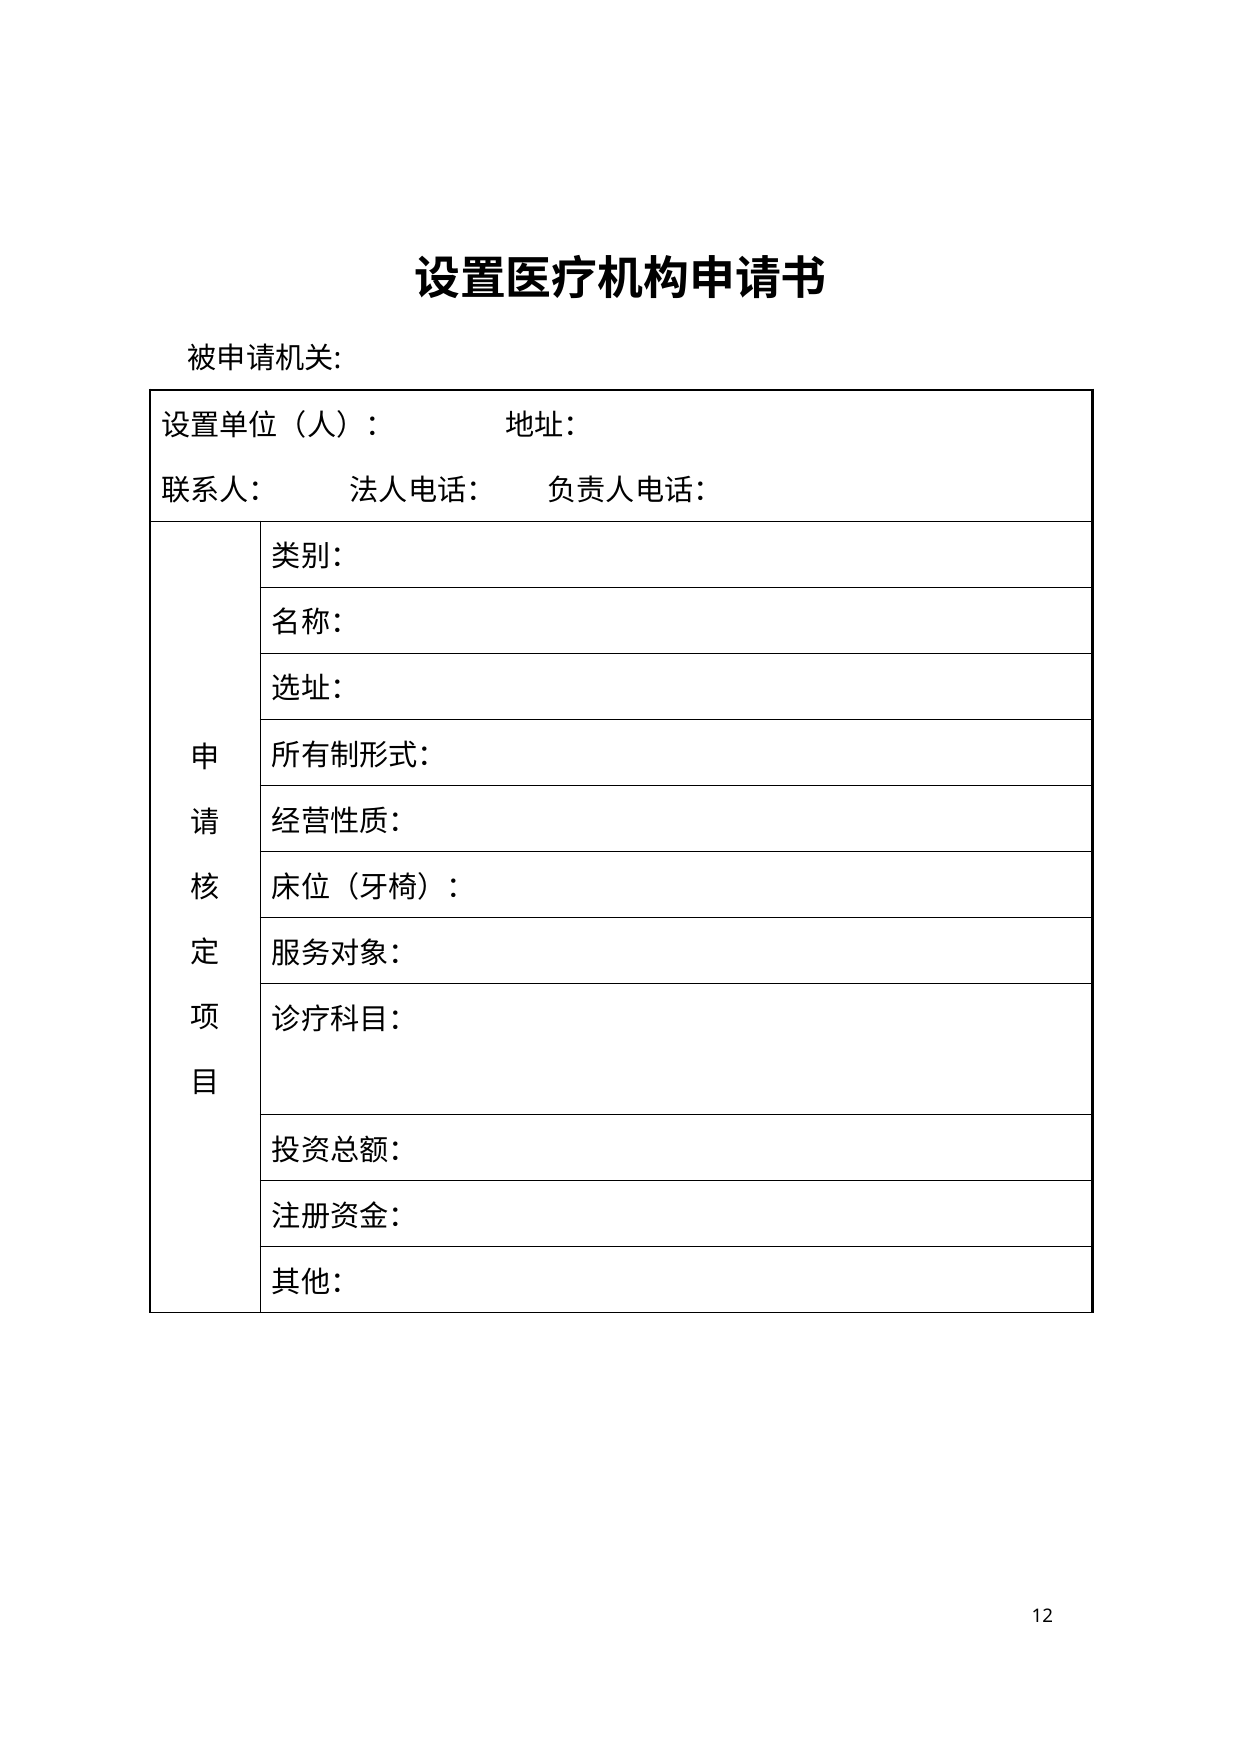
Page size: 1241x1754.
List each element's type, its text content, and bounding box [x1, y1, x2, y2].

table_cell 诊疗科目： [261, 984, 1091, 1114]
table_cell 选址： [261, 654, 1091, 719]
table_cell 注册资金： [261, 1181, 1091, 1246]
table_cell 所有制形式： [261, 720, 1091, 785]
table_cell 经营性质： [261, 786, 1091, 851]
table_cell 床位（牙椅）： [261, 852, 1091, 917]
text 被申请机关: [187, 323, 1053, 388]
text 设置医疗机构申请书 [187, 226, 1053, 323]
table_cell 类别： [261, 522, 1091, 587]
table_cell 申 请 核 定 项 目 [151, 522, 260, 1312]
table_cell 服务对象： [261, 918, 1091, 983]
table_cell 投资总额： [261, 1115, 1091, 1180]
table_cell 名称： [261, 588, 1091, 653]
table_cell 其他： [261, 1247, 1091, 1312]
table_header 设置单位（人）： 地址： 联系人： 法人电话： 负责人电话： [151, 391, 1091, 521]
